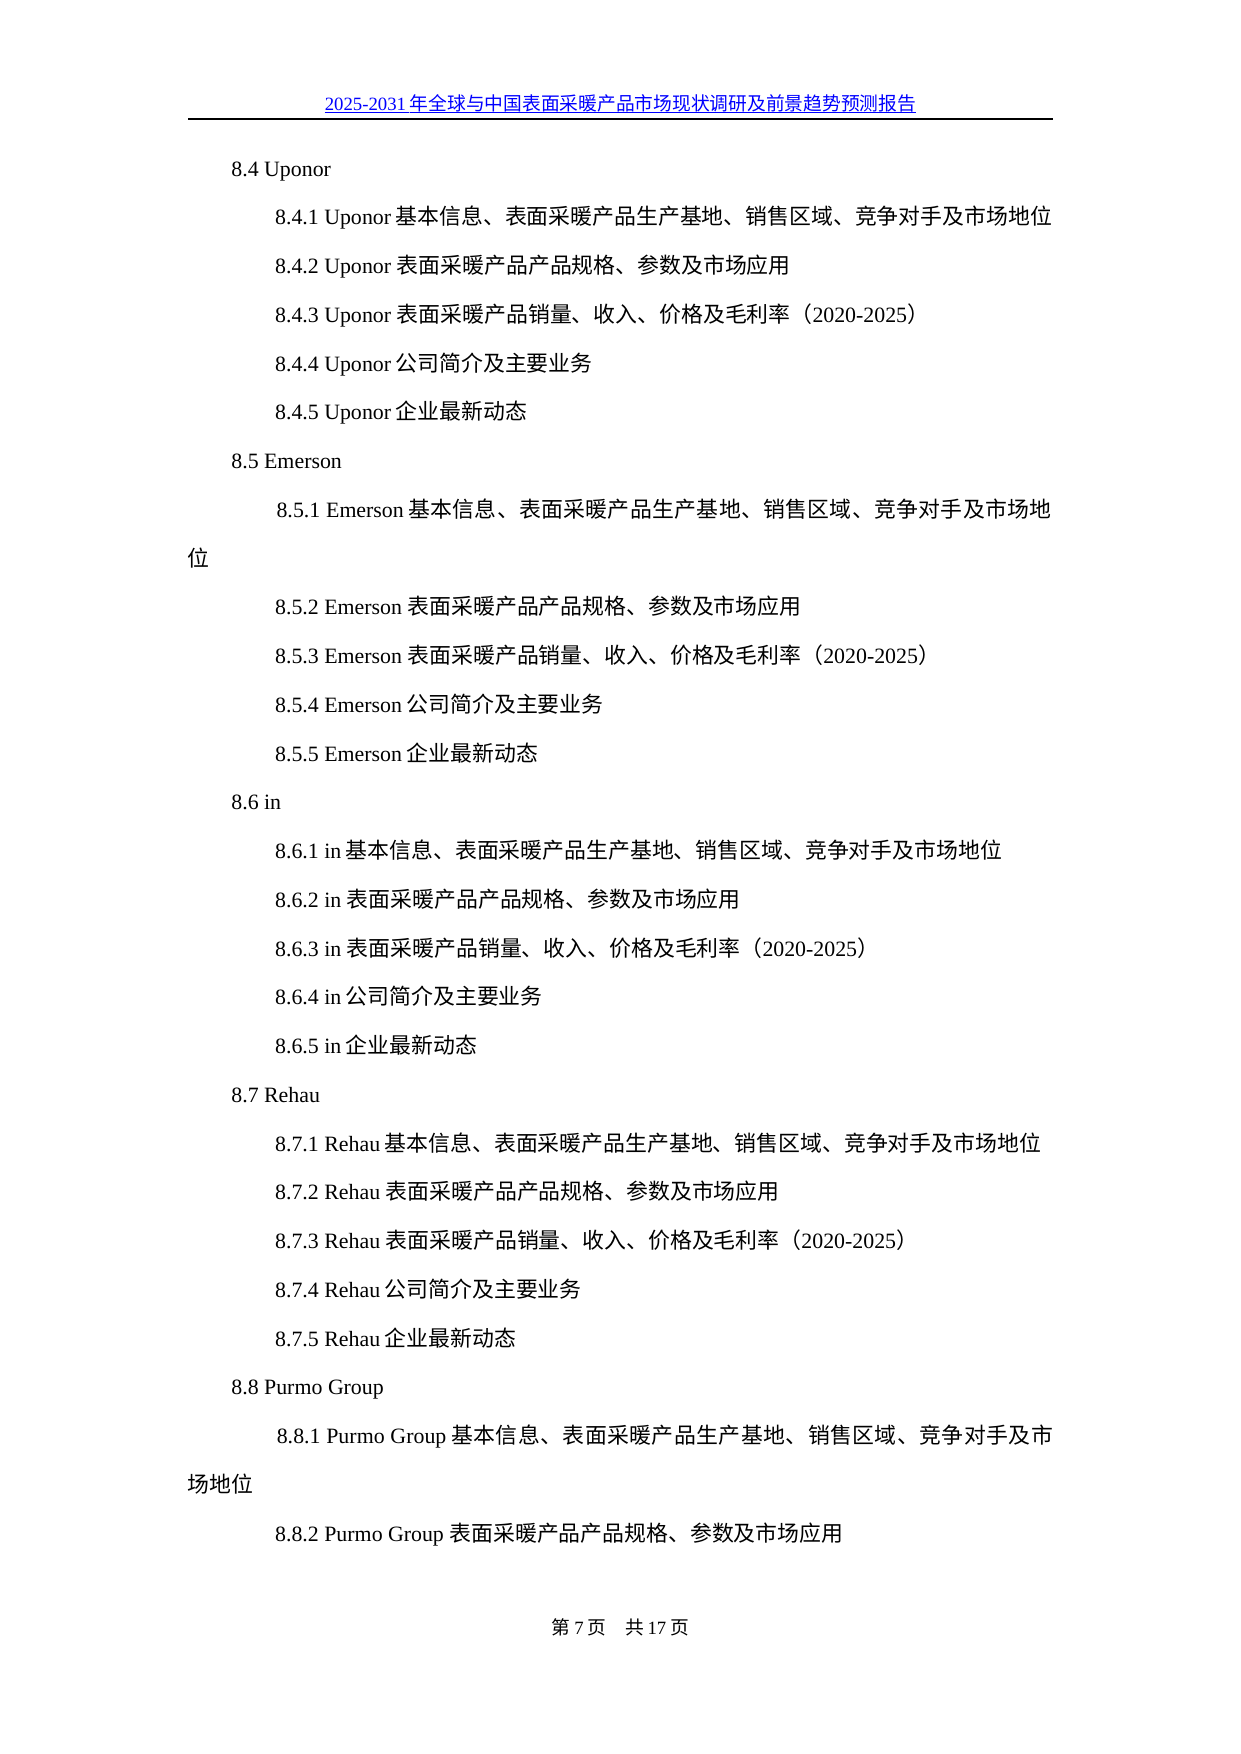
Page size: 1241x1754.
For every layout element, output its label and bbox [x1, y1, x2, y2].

text [187, 150, 1053, 1548]
